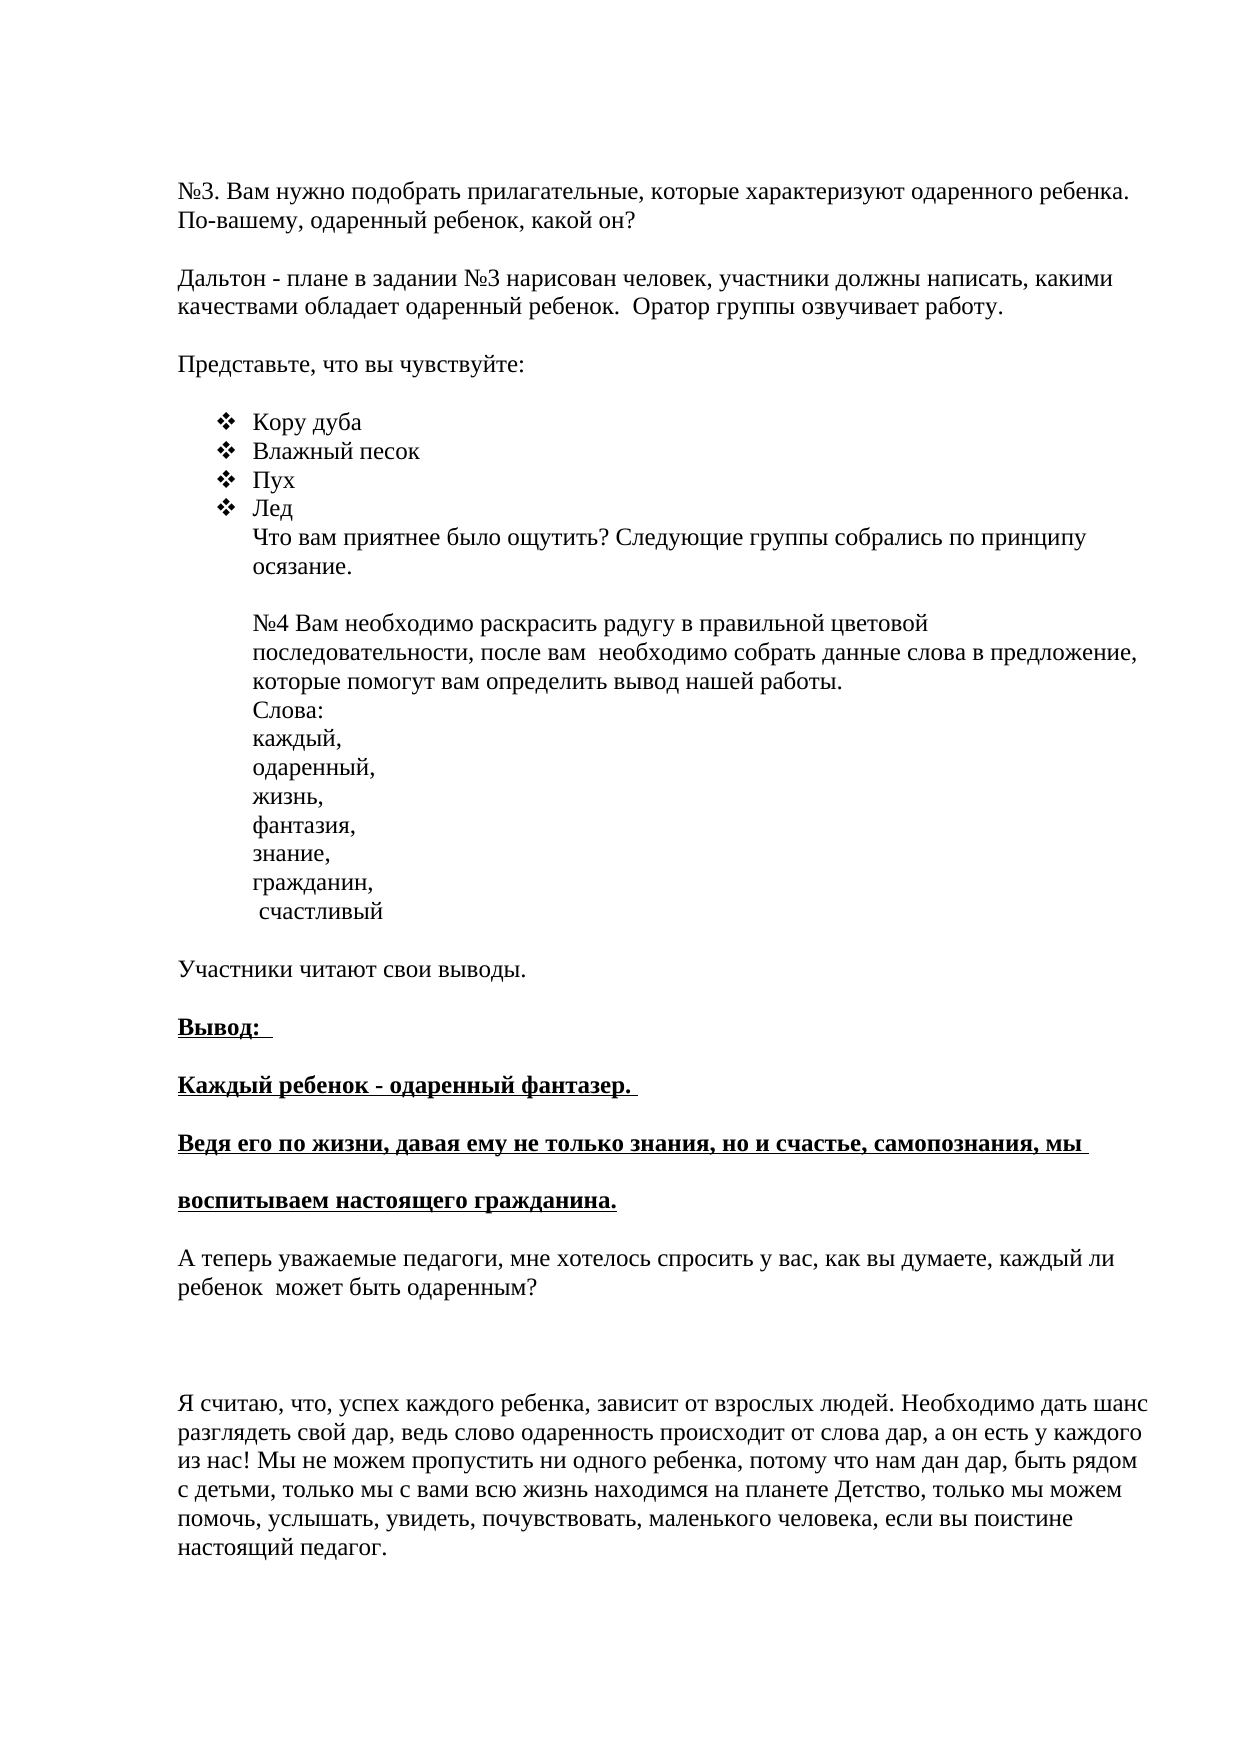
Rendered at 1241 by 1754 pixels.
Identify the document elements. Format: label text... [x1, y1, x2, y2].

list жизнь, [252, 781, 1152, 810]
text воспитываем настоящего гражданина. [177, 1186, 1152, 1214]
list Влажный песок [215, 436, 1152, 465]
list гражданин, [252, 867, 1152, 896]
list фантазия, [252, 810, 1152, 838]
list Что вам приятнее было ощутить? Следующие группы собрались по принципу осязание. [252, 522, 1152, 580]
list Пух [215, 465, 1152, 493]
text Дальтон - плане в задании №3 нарисован человек, участники должны написать, какими качествами обладает одаренный ребенок. Оратор группы озвучивает работу. [177, 263, 1152, 320]
list знание, [252, 838, 1152, 867]
text №3. Вам нужно подобрать прилагательные, которые характеризуют одаренного ребенка. По-вашему, одаренный ребенок, какой он? [177, 176, 1152, 233]
list Слова: [252, 695, 1152, 723]
list Кору дуба [215, 407, 1152, 436]
text Участники читают свои выводы. [177, 954, 1152, 983]
text А теперь уважаемые педагоги, мне хотелось спросить у вас, как вы думаете, каждый ли ребенок может быть одаренным? [177, 1243, 1152, 1301]
list №4 Вам необходимо раскрасить радугу в правильной цветовой последовательности, после вам необходимо собрать данные слова в предложение, которые помогут вам определить вывод нашей работы. [252, 608, 1152, 695]
text Ведя его по жизни, давая ему не только знания, но и счастье, самопознания, мы [177, 1128, 1152, 1156]
text Представьте, что вы чувствуйте: [177, 349, 1152, 378]
list одаренный, [252, 752, 1152, 781]
list Лед [215, 493, 1152, 522]
list счастливый [252, 896, 1152, 925]
text Я считаю, что, успех каждого ребенка, зависит от взрослых людей. Необходимо дать шанс разглядеть свой дар, ведь слово одаренность происходит от слова дар, а он есть у каждого из нас! Мы не можем пропустить ни одного ребенка, потому что нам дан дар, быть рядом с детьми, только мы с вами всю жизнь находимся на планете Детство, только мы можем помочь, услышать, увидеть, почувствовать, маленького человека, если вы поистине настоящий педагог. [177, 1388, 1152, 1561]
list каждый, [252, 723, 1152, 752]
text Вывод: [177, 1012, 1152, 1041]
text Каждый ребенок - одаренный фантазер. [177, 1070, 1152, 1098]
